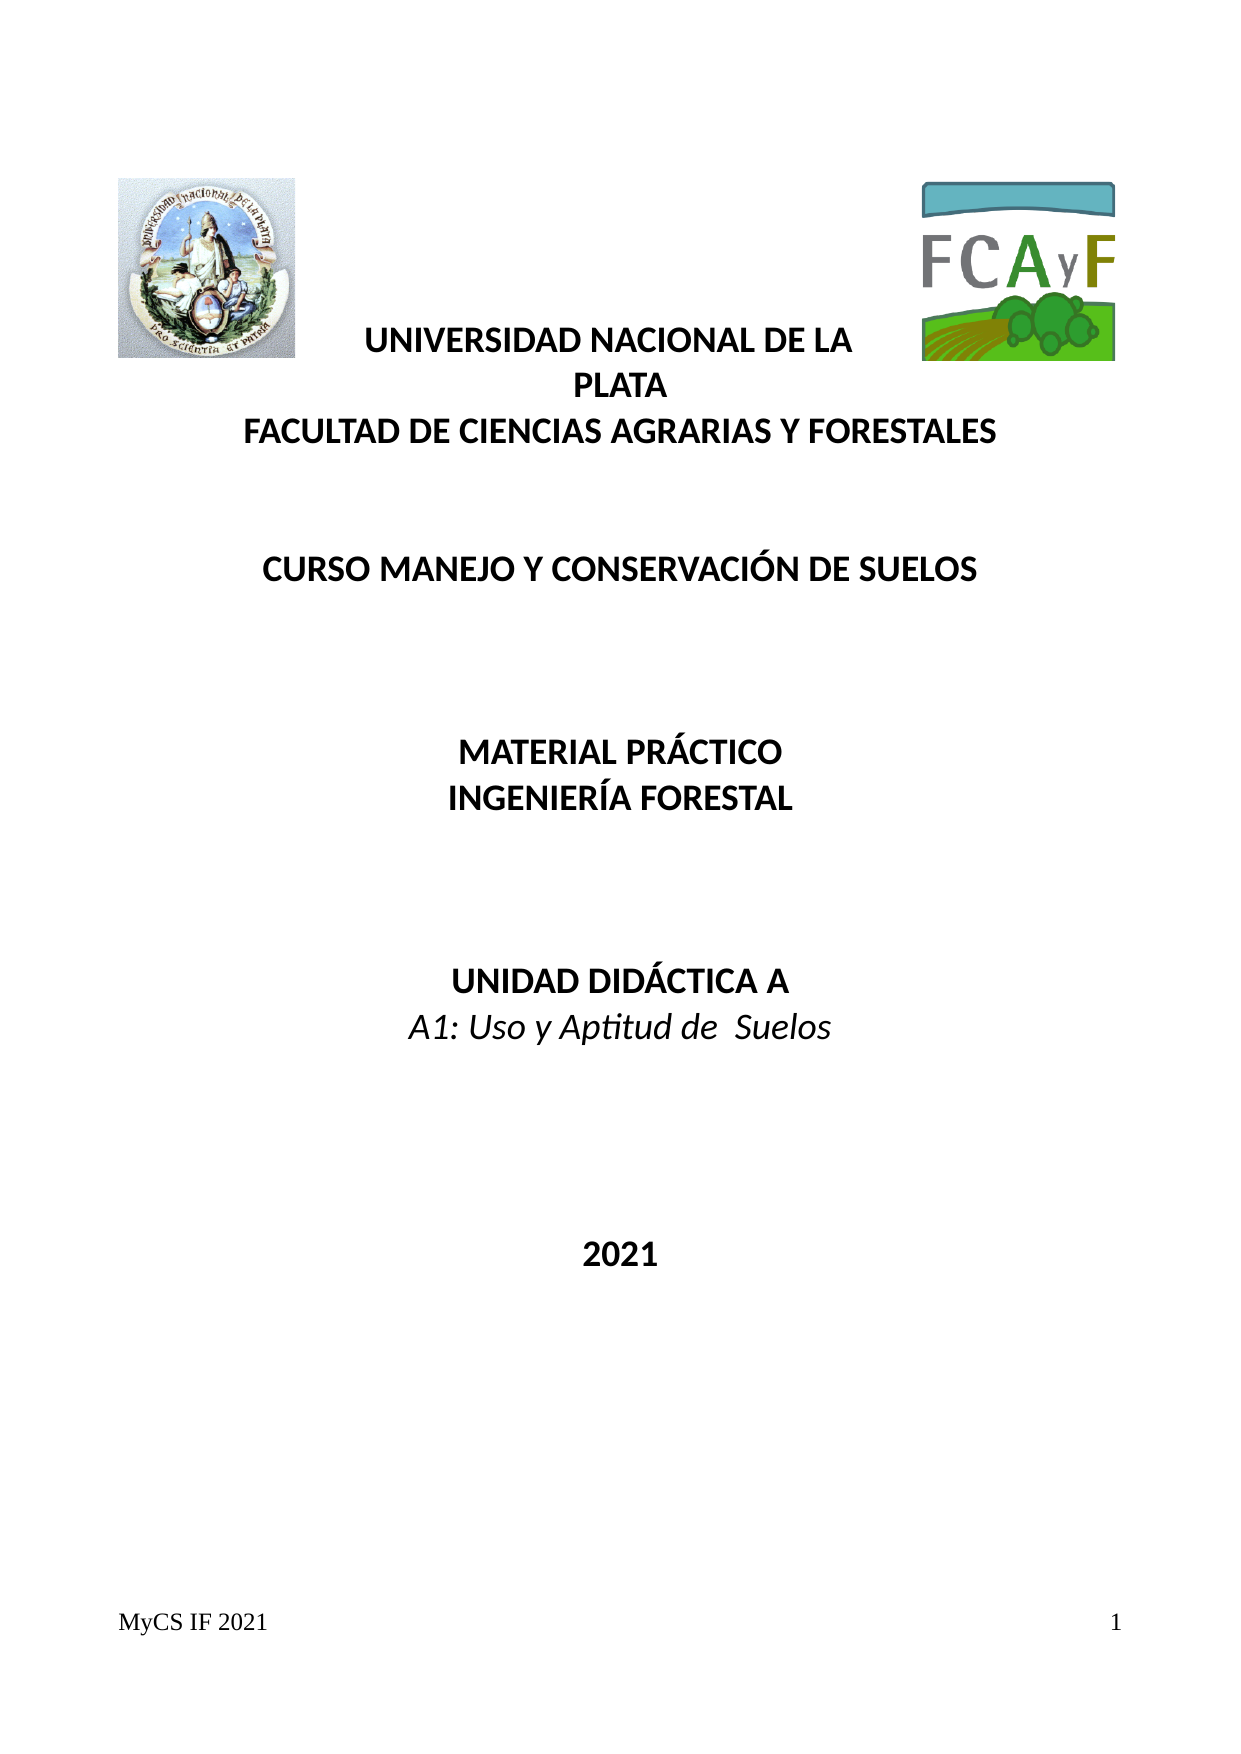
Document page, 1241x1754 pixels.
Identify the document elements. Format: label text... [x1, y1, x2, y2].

text UNIVERSIDAD NACIONAL DE LA PLATA [118, 316, 1122, 407]
text A1: Uso y Aptitud de Suelos [118, 1003, 1122, 1049]
text FACULTAD DE CIENCIAS AGRARIAS Y FORESTALES [118, 407, 1122, 453]
text MATERIAL PRÁCTICO [118, 728, 1122, 774]
text INGENIERÍA FORESTAL [118, 774, 1122, 820]
text UNIDAD DIDÁCTICA A [118, 957, 1122, 1003]
picture [921, 181, 1116, 360]
text CURSO MANEJO Y CONSERVACIÓN DE SUELOS [118, 545, 1122, 591]
picture [118, 178, 296, 357]
text 2021 [118, 1229, 1122, 1275]
